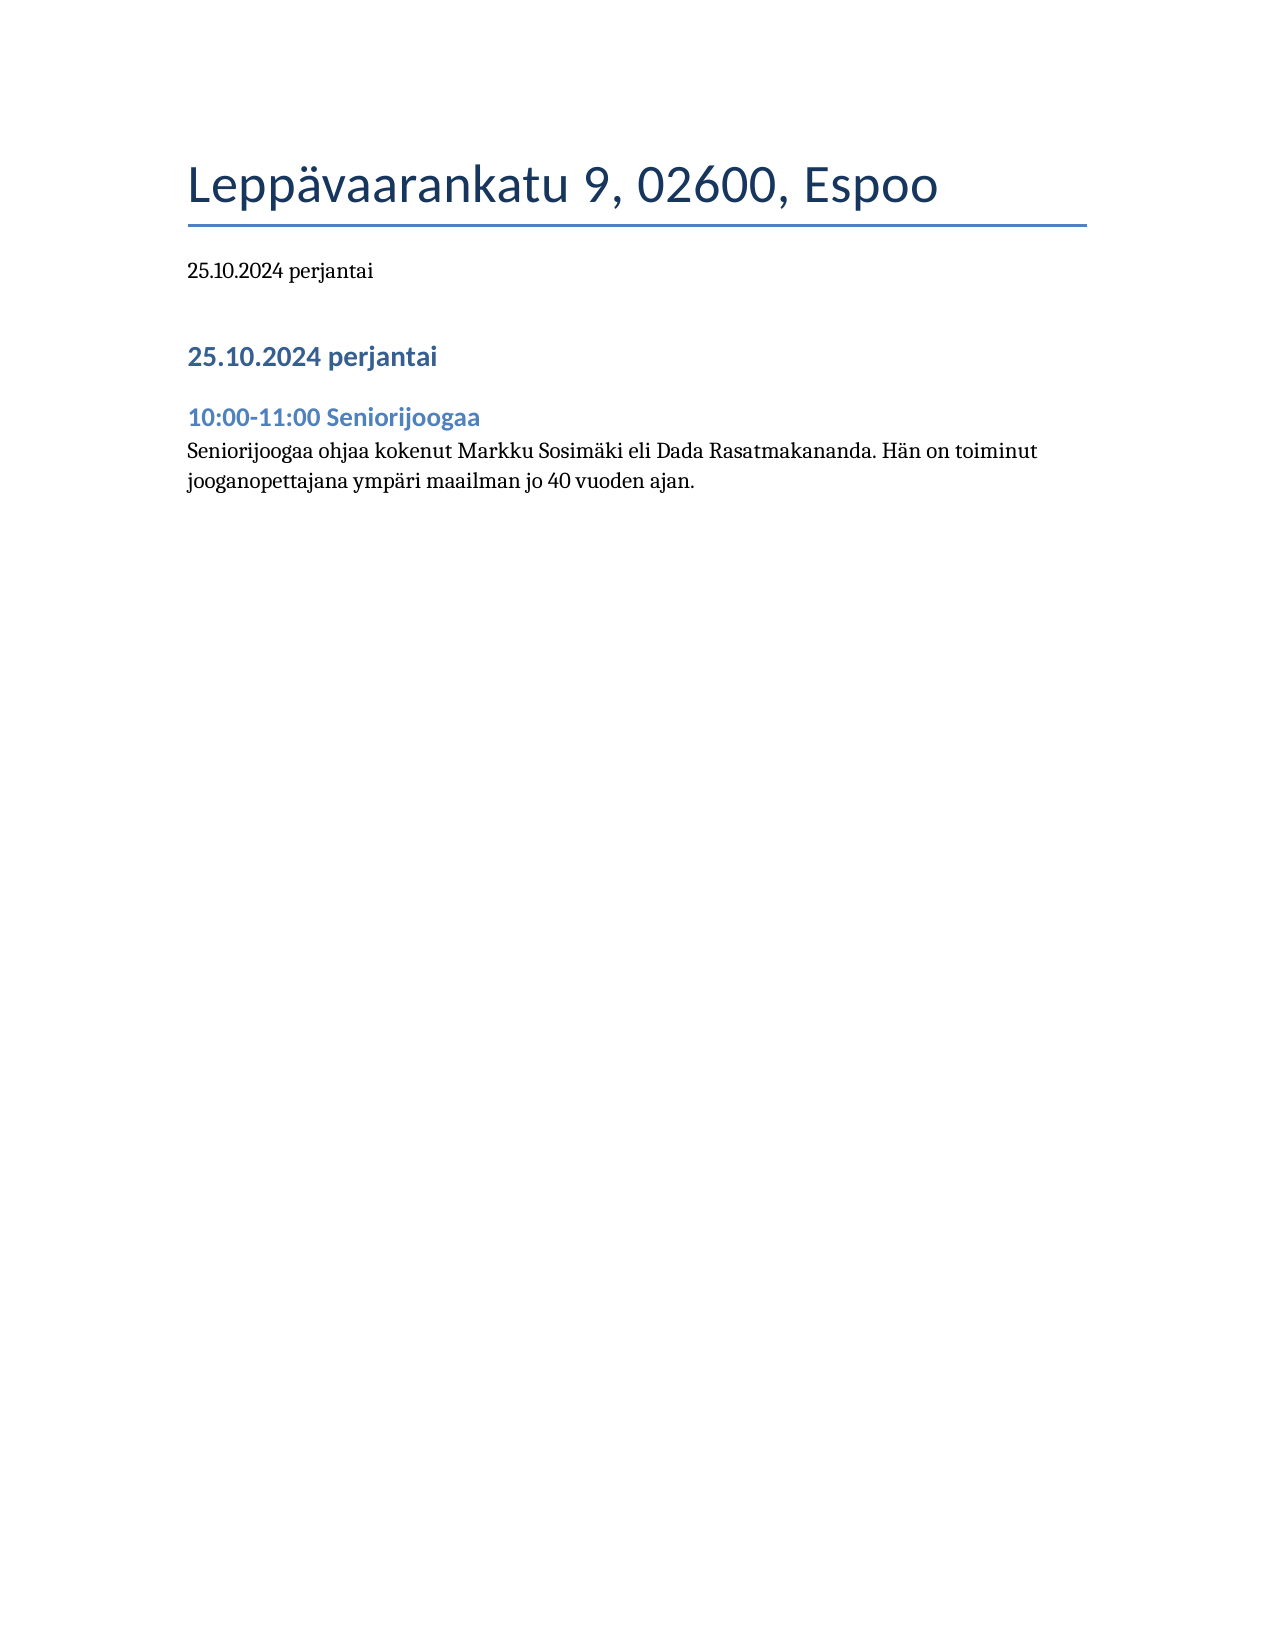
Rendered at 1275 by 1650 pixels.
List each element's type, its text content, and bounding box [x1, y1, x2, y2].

subtitle 25.10.2024 perjantai [187, 338, 1087, 374]
title Leppävaarankatu 9, 02600, Espoo [187, 150, 1087, 227]
text 25.10.2024 perjantai [187, 258, 1087, 284]
text Seniorijoogaa ohjaa kokenut Markku Sosimäki eli Dada Rasatmakananda. Hän on toiminut jooganopettajana ympäri maailman jo 40 vuoden ajan. [187, 438, 1087, 555]
subtitle 10:00-11:00 Seniorijoogaa [187, 400, 1087, 433]
